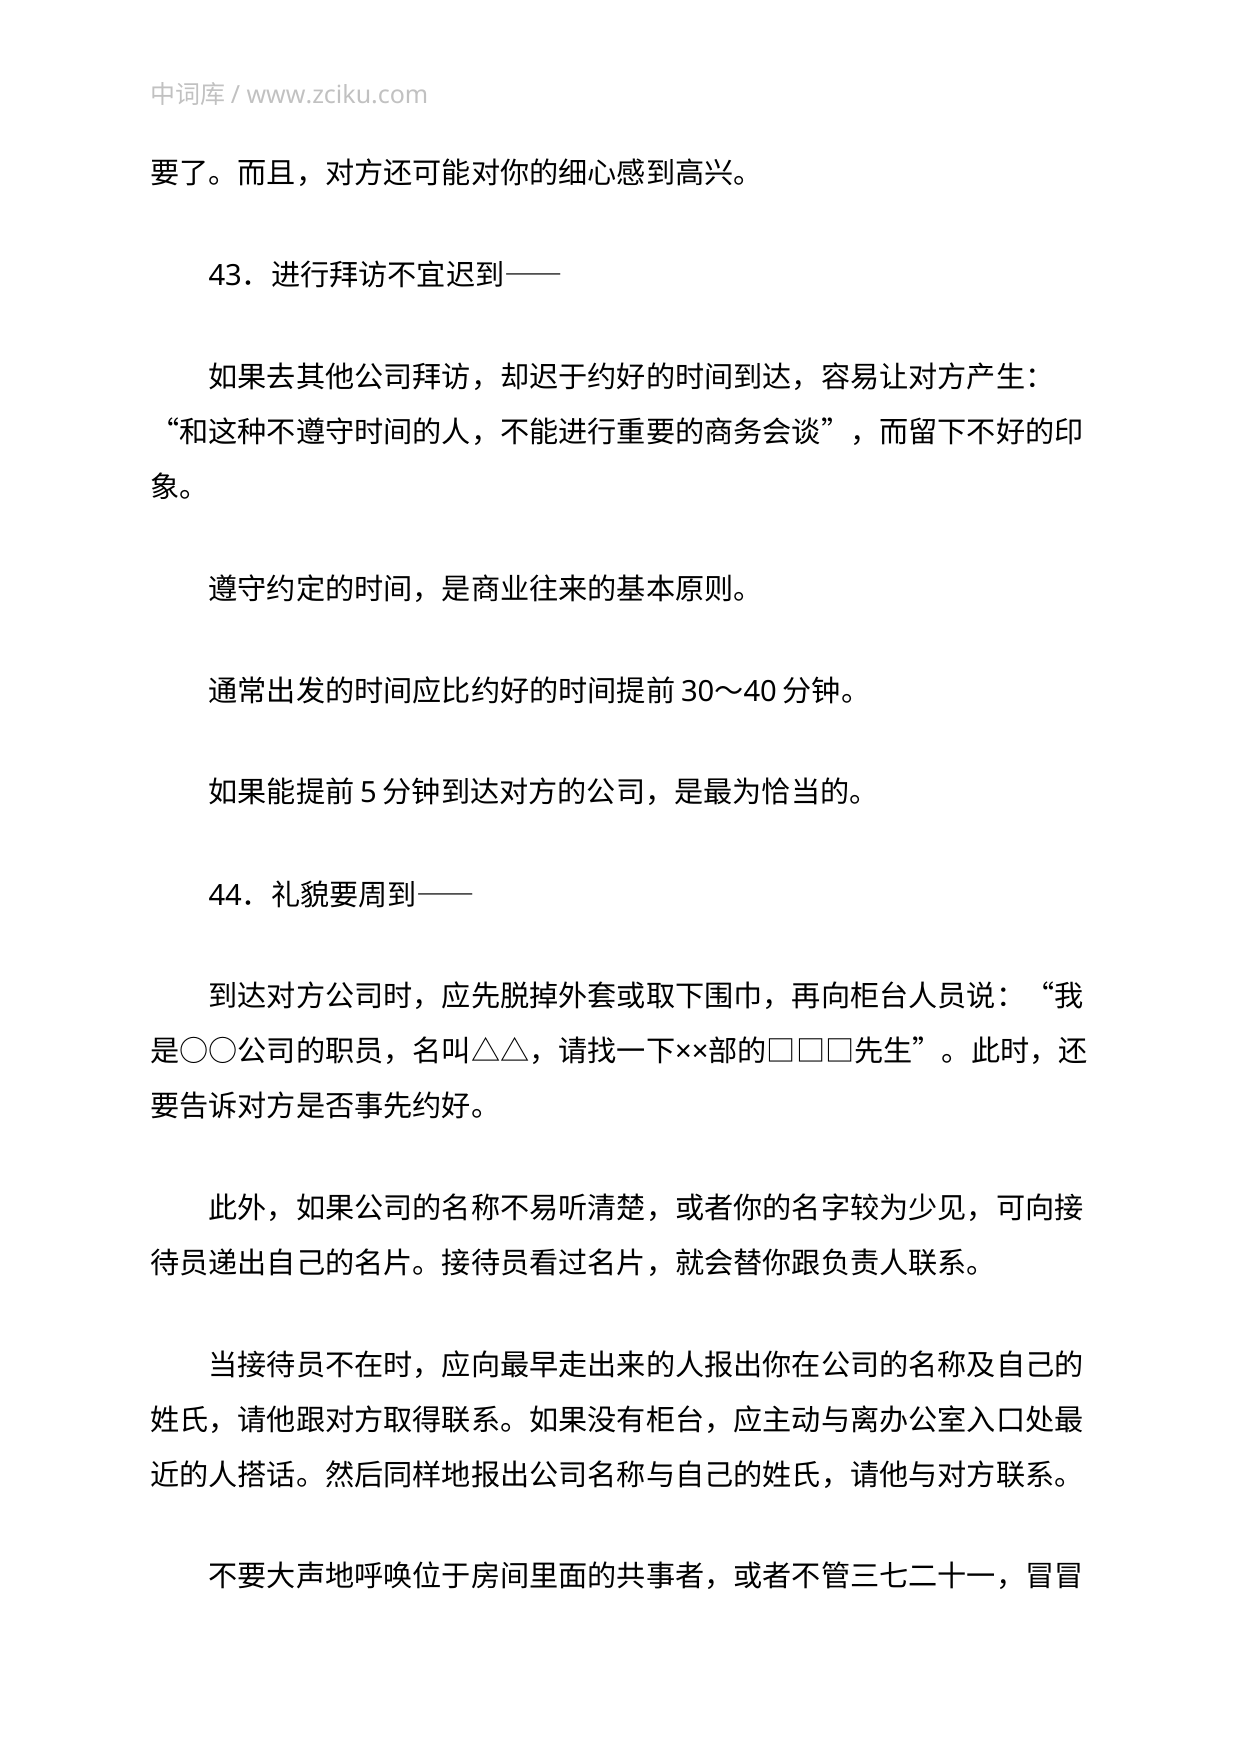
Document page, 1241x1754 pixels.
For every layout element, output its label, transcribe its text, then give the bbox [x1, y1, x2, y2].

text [150, 1553, 1090, 1595]
text 遵守约定的时间，是商业往来的基本原则。 [150, 565, 1090, 608]
text 如果去其他公司拜访，却迟于约好的时间到达，容易让对方产生：“和这种不遵守时间的人，不能进行重要的商务会谈”，而留下不好的印象。 [150, 354, 1090, 506]
text 43．进行拜访不宜迟到—— [150, 252, 1090, 294]
text 如果能提前5分钟到达对方的公司，是最为恰当的。 [150, 769, 1090, 811]
text 此外，如果公司的名称不易听清楚，或者你的名字较为少见，可向接待员递出自己的名片。接待员看过名片，就会替你跟负责人联系。 [150, 1185, 1090, 1282]
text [150, 150, 1090, 192]
text 当接待员不在时，应向最早走出来的人报出你在公司的名称及自己的姓氏，请他跟对方取得联系。如果没有柜台，应主动与离办公室入口处最近的人搭话。然后同样地报出公司名称与自己的姓氏，请他与对方联系。 [150, 1341, 1090, 1493]
text 到达对方公司时，应先脱掉外套或取下围巾，再向柜台人员说：“我是○○公司的职员，名叫△△，请找一下××部的□□□先生”。此时，还要告诉对方是否事先约好。 [150, 973, 1090, 1125]
text 44．礼貌要周到—— [150, 871, 1090, 913]
text 通常出发的时间应比约好的时间提前30～40分钟。 [150, 667, 1090, 709]
